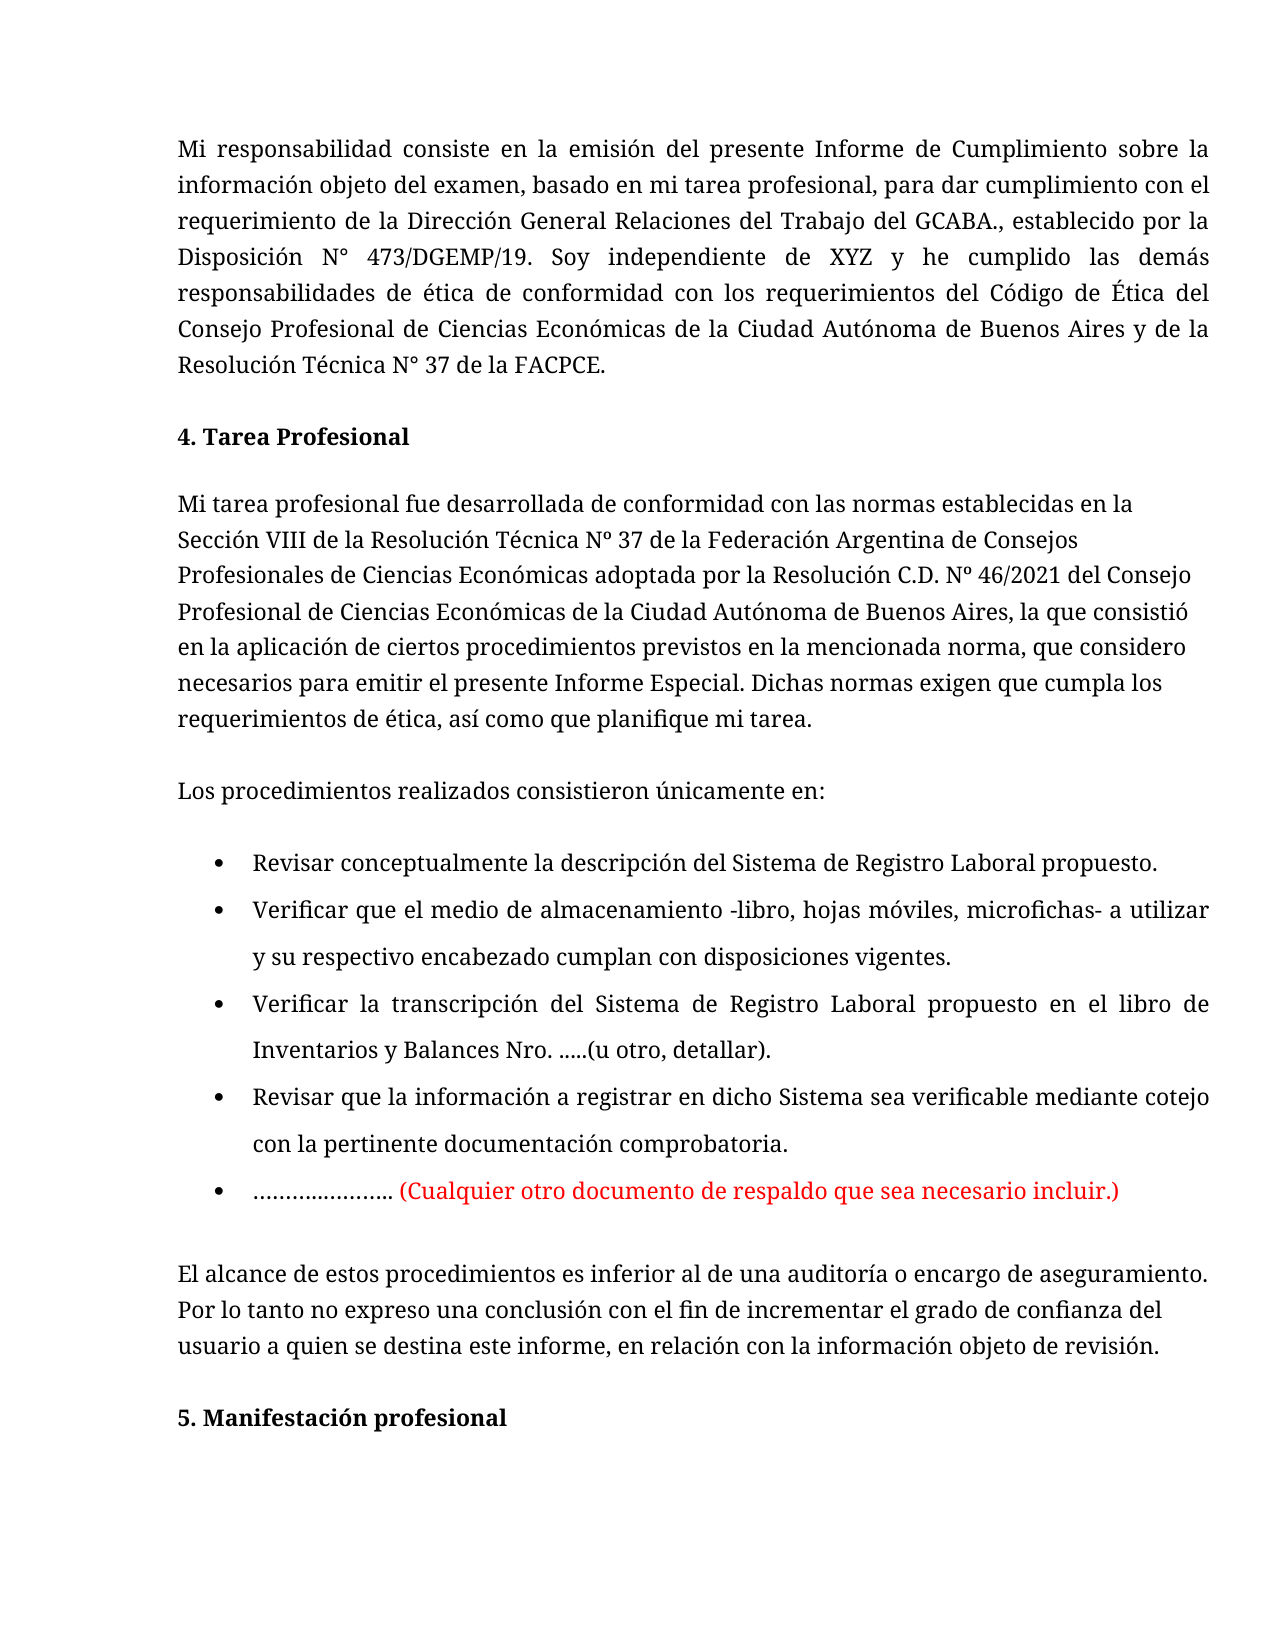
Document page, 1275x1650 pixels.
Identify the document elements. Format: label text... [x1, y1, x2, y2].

text Mi responsabilidad consiste en la emisión del presente Informe de Cumplimiento sobre la información objeto del examen, basado en mi tarea profesional, para dar cumplimiento con el requerimiento de la Dirección General Relaciones del Trabajo del GCABA., establecido por la Disposición N° 473/DGEMP/19. Soy independiente de XYZ y he cumplido las demás responsabilidades de ética de conformidad con los requerimientos del Código de Ética del Consejo Profesional de Ciencias Económicas de la Ciudad Autónoma de Buenos Aires y de la Resolución Técnica N° 37 de la FACPCE. [177, 133, 1211, 380]
text 4. Tarea Profesional [177, 420, 1211, 452]
list Revisar conceptualmente la descripción del Sistema de Registro Laboral propuesto. [215, 847, 1211, 878]
list Verificar que el medio de almacenamiento -libro, hojas móviles, microfichas- a utilizar y su respectivo encabezado cumplan con disposiciones vigentes. [215, 894, 1211, 972]
text Mi tarea profesional fue desarrollada de conformidad con las normas establecidas en la Sección VIII de la Resolución Técnica Nº 37 de la Federación Argentina de Consejos Profesionales de Ciencias Económicas adoptada por la Resolución C.D. Nº 46/2021 del Consejo Profesional de Ciencias Económicas de la Ciudad Autónoma de Buenos Aires, la que consistió en la aplicación de ciertos procedimientos previstos en la mencionada norma, que considero necesarios para emitir el presente Informe Especial. Dichas normas exigen que cumpla los requerimientos de ética, así como que planifique mi tarea. [177, 488, 1211, 734]
text El alcance de estos procedimientos es inferior al de una auditoría o encargo de aseguramiento. Por lo tanto no expreso una conclusión con el fin de incrementar el grado de confianza del usuario a quien se destina este informe, en relación con la información objeto de revisión. [177, 1258, 1211, 1361]
list ………..……….. (Cualquier otro documento de respaldo que sea necesario incluir.) [215, 1175, 1211, 1206]
list Revisar que la información a registrar en dicho Sistema sea verificable mediante cotejo con la pertinente documentación comprobatoria. [215, 1081, 1211, 1159]
text 5. Manifestación profesional [177, 1402, 1211, 1433]
text Los procedimientos realizados consistieron únicamente en: [177, 775, 1211, 806]
list Verificar la transcripción del Sistema de Registro Laboral propuesto en el libro de Inventarios y Balances Nro. .....(u otro, detallar). [215, 988, 1211, 1066]
